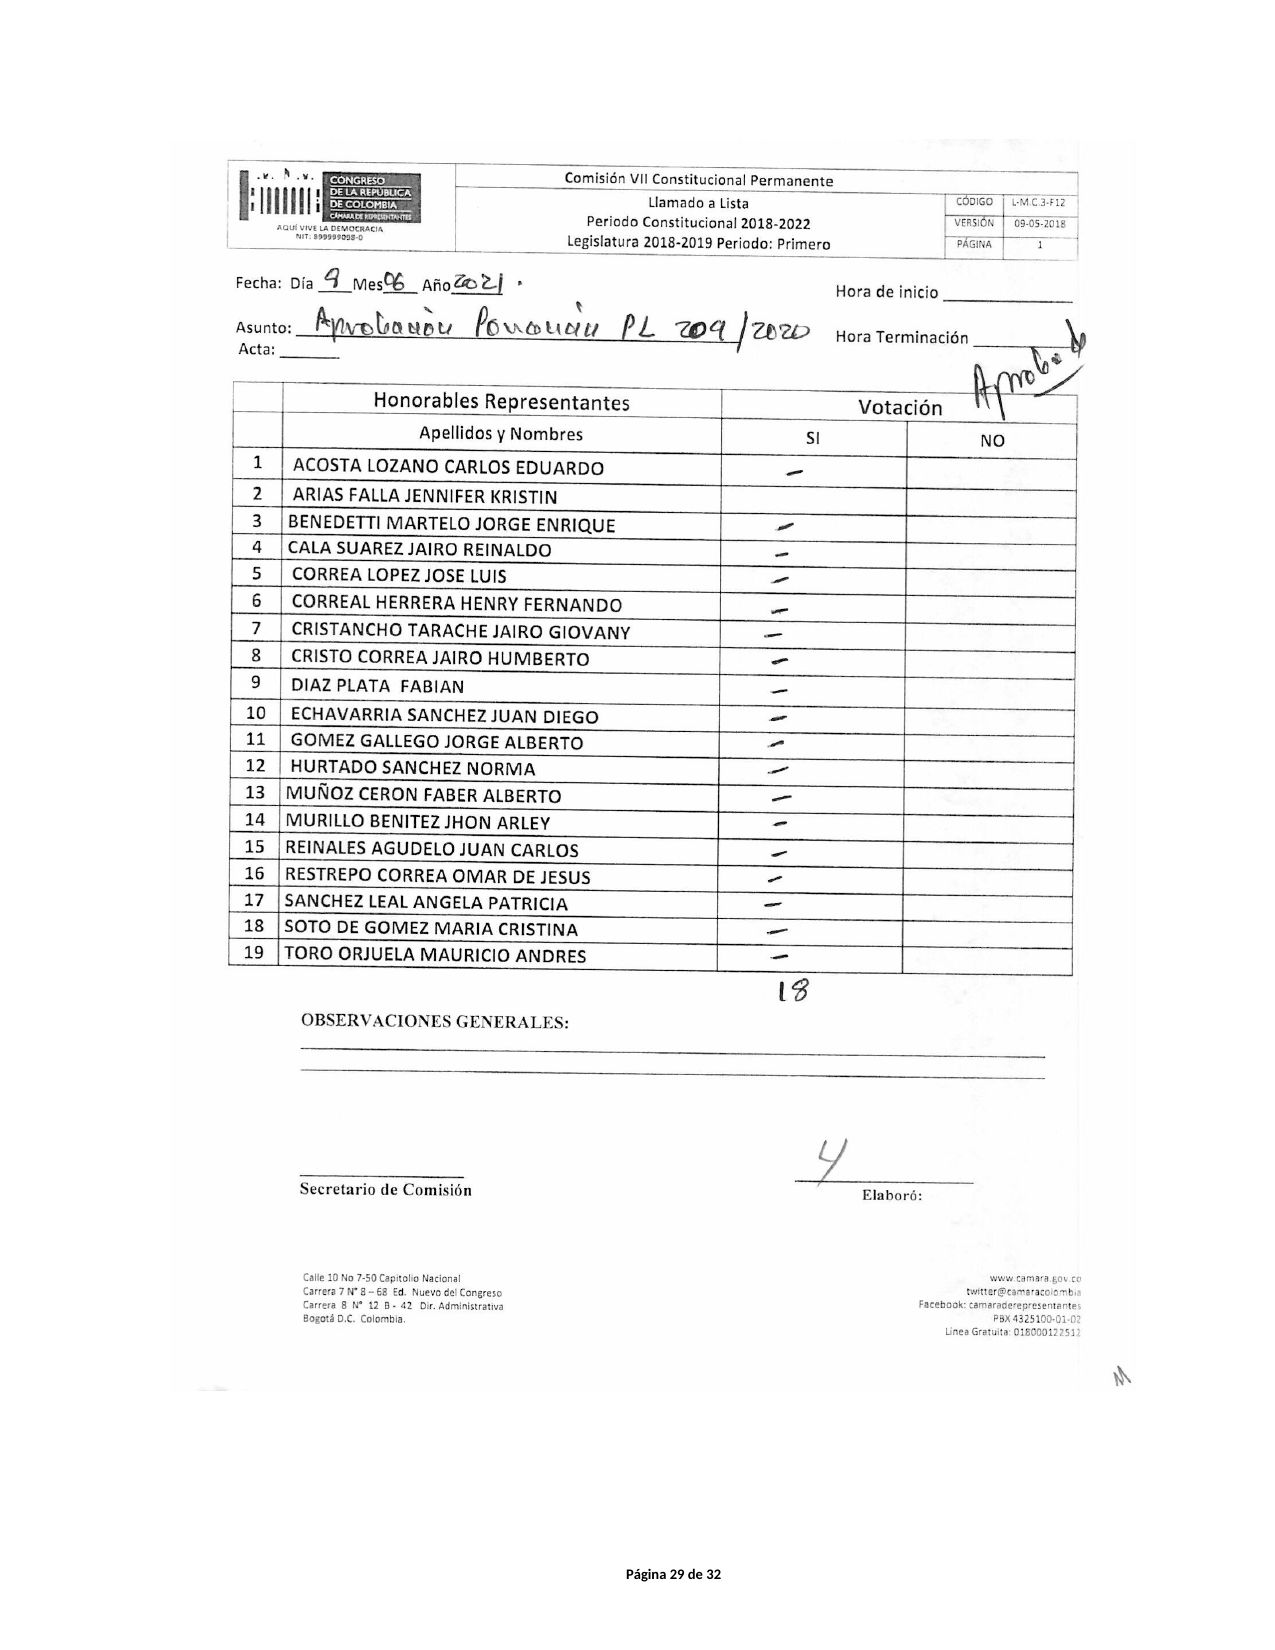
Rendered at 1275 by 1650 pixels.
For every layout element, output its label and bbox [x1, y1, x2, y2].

picture [165, 134, 1140, 1396]
